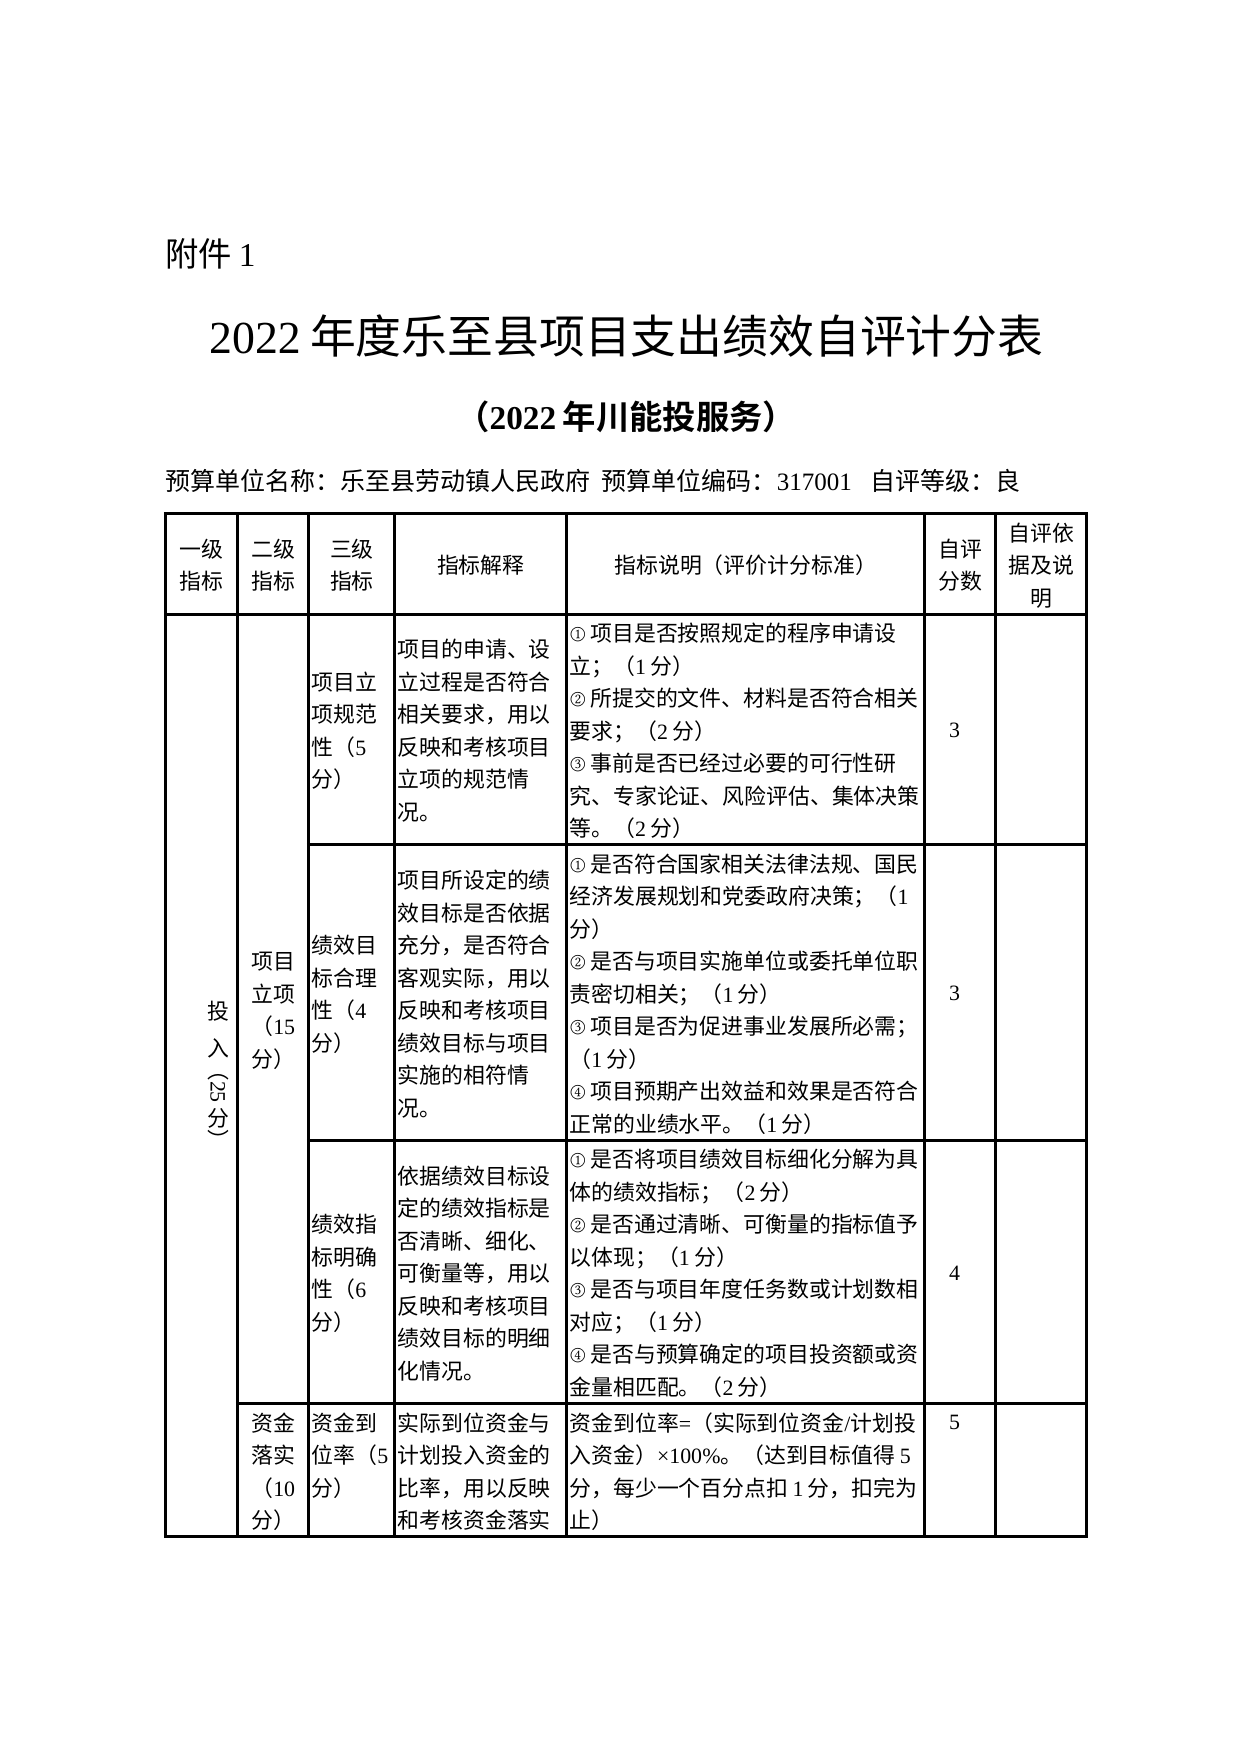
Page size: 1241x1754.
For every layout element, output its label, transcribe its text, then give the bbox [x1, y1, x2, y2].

table_cell 绩效指标明确性（6分） [310, 1142, 393, 1402]
text 预算单位名称：乐至县劳动镇人民政府 预算单位编码：317001 自评等级：良 [165, 447, 1087, 512]
table_cell 资金 落实（10分） [239, 1405, 307, 1535]
table_cell ①项目是否按照规定的程序申请设立；（1分） ②所提交的文件、材料是否符合相关要求；（2分） ③事前是否已经过必要的可行性研究、专家论证、风险评估、集体决策等。（2分） [568, 616, 923, 843]
table_cell [997, 616, 1085, 843]
table_cell 资金到位率（5分） [310, 1405, 393, 1535]
text 2022年度乐至县项目支出绩效自评计分表 [165, 284, 1087, 382]
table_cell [396, 1405, 565, 1535]
table_cell ①是否将项目绩效目标细化分解为具体的绩效指标；（2分） ②是否通过清晰、可衡量的指标值予以体现；（1分） ③是否与项目年度任务数或计划数相对应；（1分） ④是否与预算确定的项目投资额或资金量相匹配。（2分） [568, 1142, 923, 1402]
table_header 指标说明（评价计分标准） [568, 515, 923, 613]
table_cell 3 [926, 846, 994, 1139]
table_header 三级 指标 [310, 515, 393, 613]
text 附件1 [165, 219, 1087, 284]
text （2022年川能投服务） [165, 382, 1087, 447]
table_cell [997, 846, 1085, 1139]
table_header 指标解释 [396, 515, 565, 613]
table_header 自评 分数 [926, 515, 994, 613]
table_cell 项目的申请、设立过程是否符合相关要求，用以反映和考核项目立项的规范情况。 [396, 616, 565, 843]
table_cell 5 [926, 1405, 994, 1535]
table_cell [997, 1405, 1085, 1535]
table_cell [997, 1142, 1085, 1402]
table_cell 3 [926, 616, 994, 843]
table_cell 投 入（25分） [167, 616, 236, 1535]
table_header 自评依据及说明 [997, 515, 1085, 613]
table_cell 项目所设定的绩效目标是否依据充分，是否符合客观实际，用以反映和考核项目绩效目标与项目实施的相符情况。 [396, 846, 565, 1139]
table_header 一级 指标 [167, 515, 236, 613]
table_cell 依据绩效目标设定的绩效指标是否清晰、细化、可衡量等，用以反映和考核项目绩效目标的明细化情况。 [396, 1142, 565, 1402]
table_cell 4 [926, 1142, 994, 1402]
table_header 二级 指标 [239, 515, 307, 613]
table_cell ①是否符合国家相关法律法规、国民经济发展规划和党委政府决策；（1分） ②是否与项目实施单位或委托单位职责密切相关；（1分） ③项目是否为促进事业发展所必需；（1分） ④项目预期产出效益和效果是否符合正常的业绩水平。（1分） [568, 846, 923, 1139]
table_cell 绩效目标合理性（4分） [310, 846, 393, 1139]
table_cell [568, 1405, 923, 1535]
table_cell 项目立项规范性（5分） [310, 616, 393, 843]
table_cell 项目 立项（15分） [239, 616, 307, 1402]
